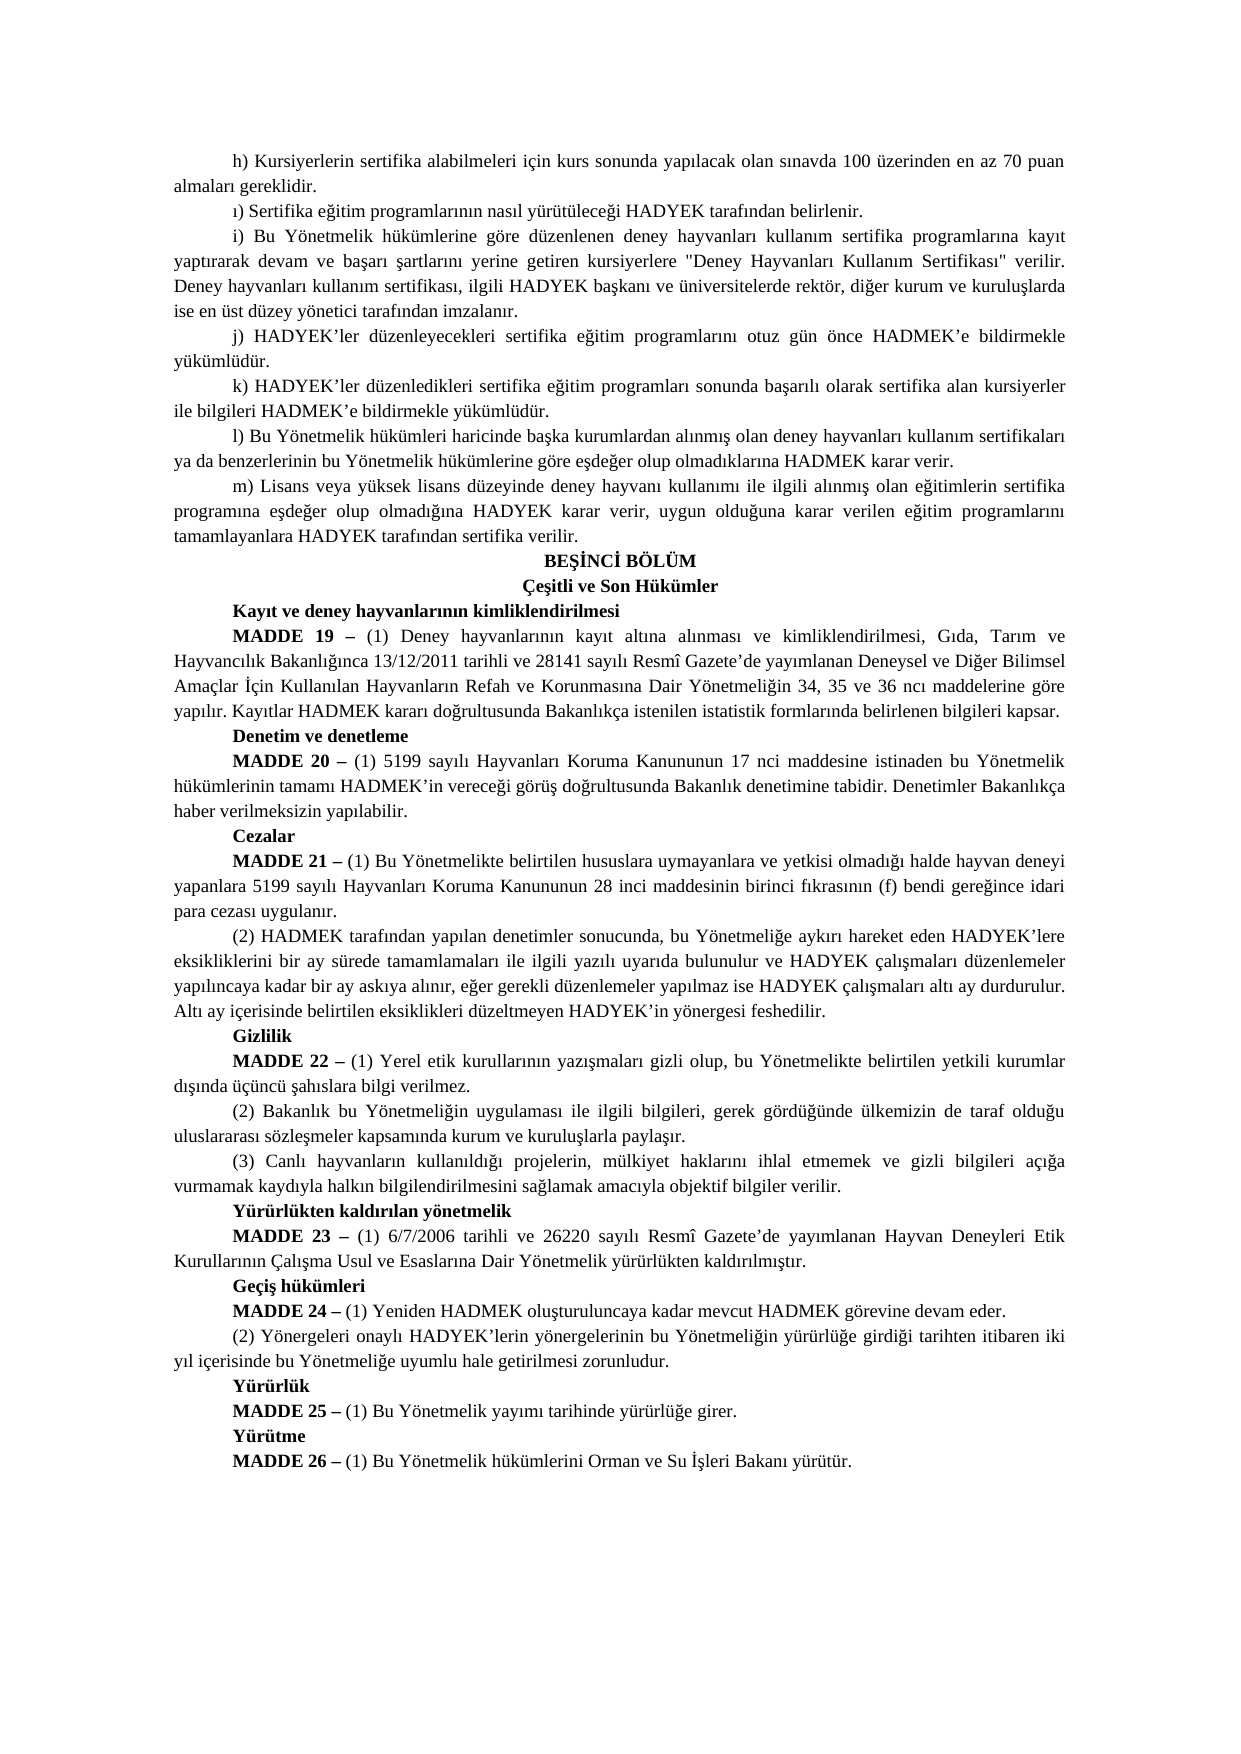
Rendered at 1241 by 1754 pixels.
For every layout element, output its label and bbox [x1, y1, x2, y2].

table_cell [162, 148, 1078, 1473]
